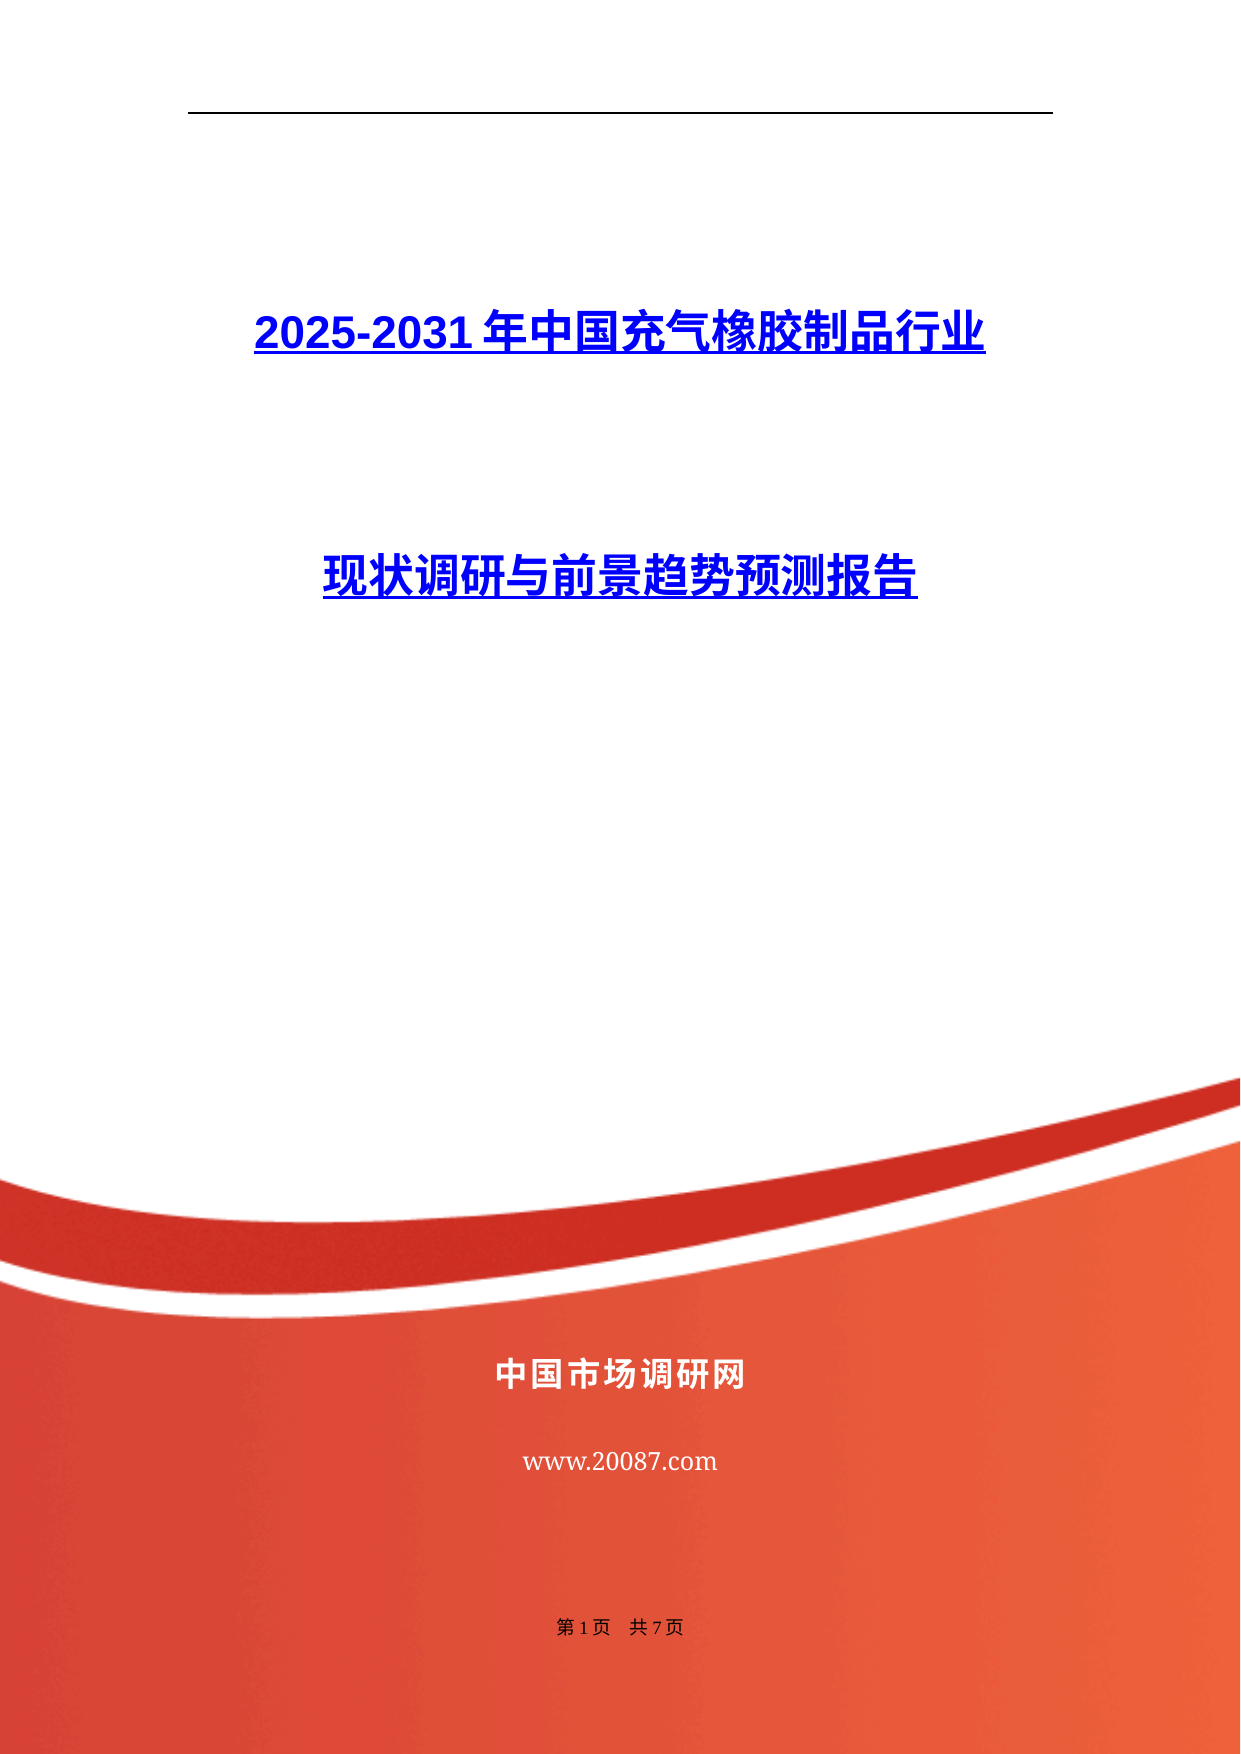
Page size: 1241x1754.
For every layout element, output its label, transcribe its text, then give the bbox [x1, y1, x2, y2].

picture [0, 1006, 1241, 1754]
text www.20087.com [187, 1428, 1053, 1493]
table_header 2025-2031年中国充气橡胶制品行业现状调研与前景趋势预测报告 [188, 207, 1053, 773]
subtitle 中国市场调研网 [187, 1339, 1053, 1404]
